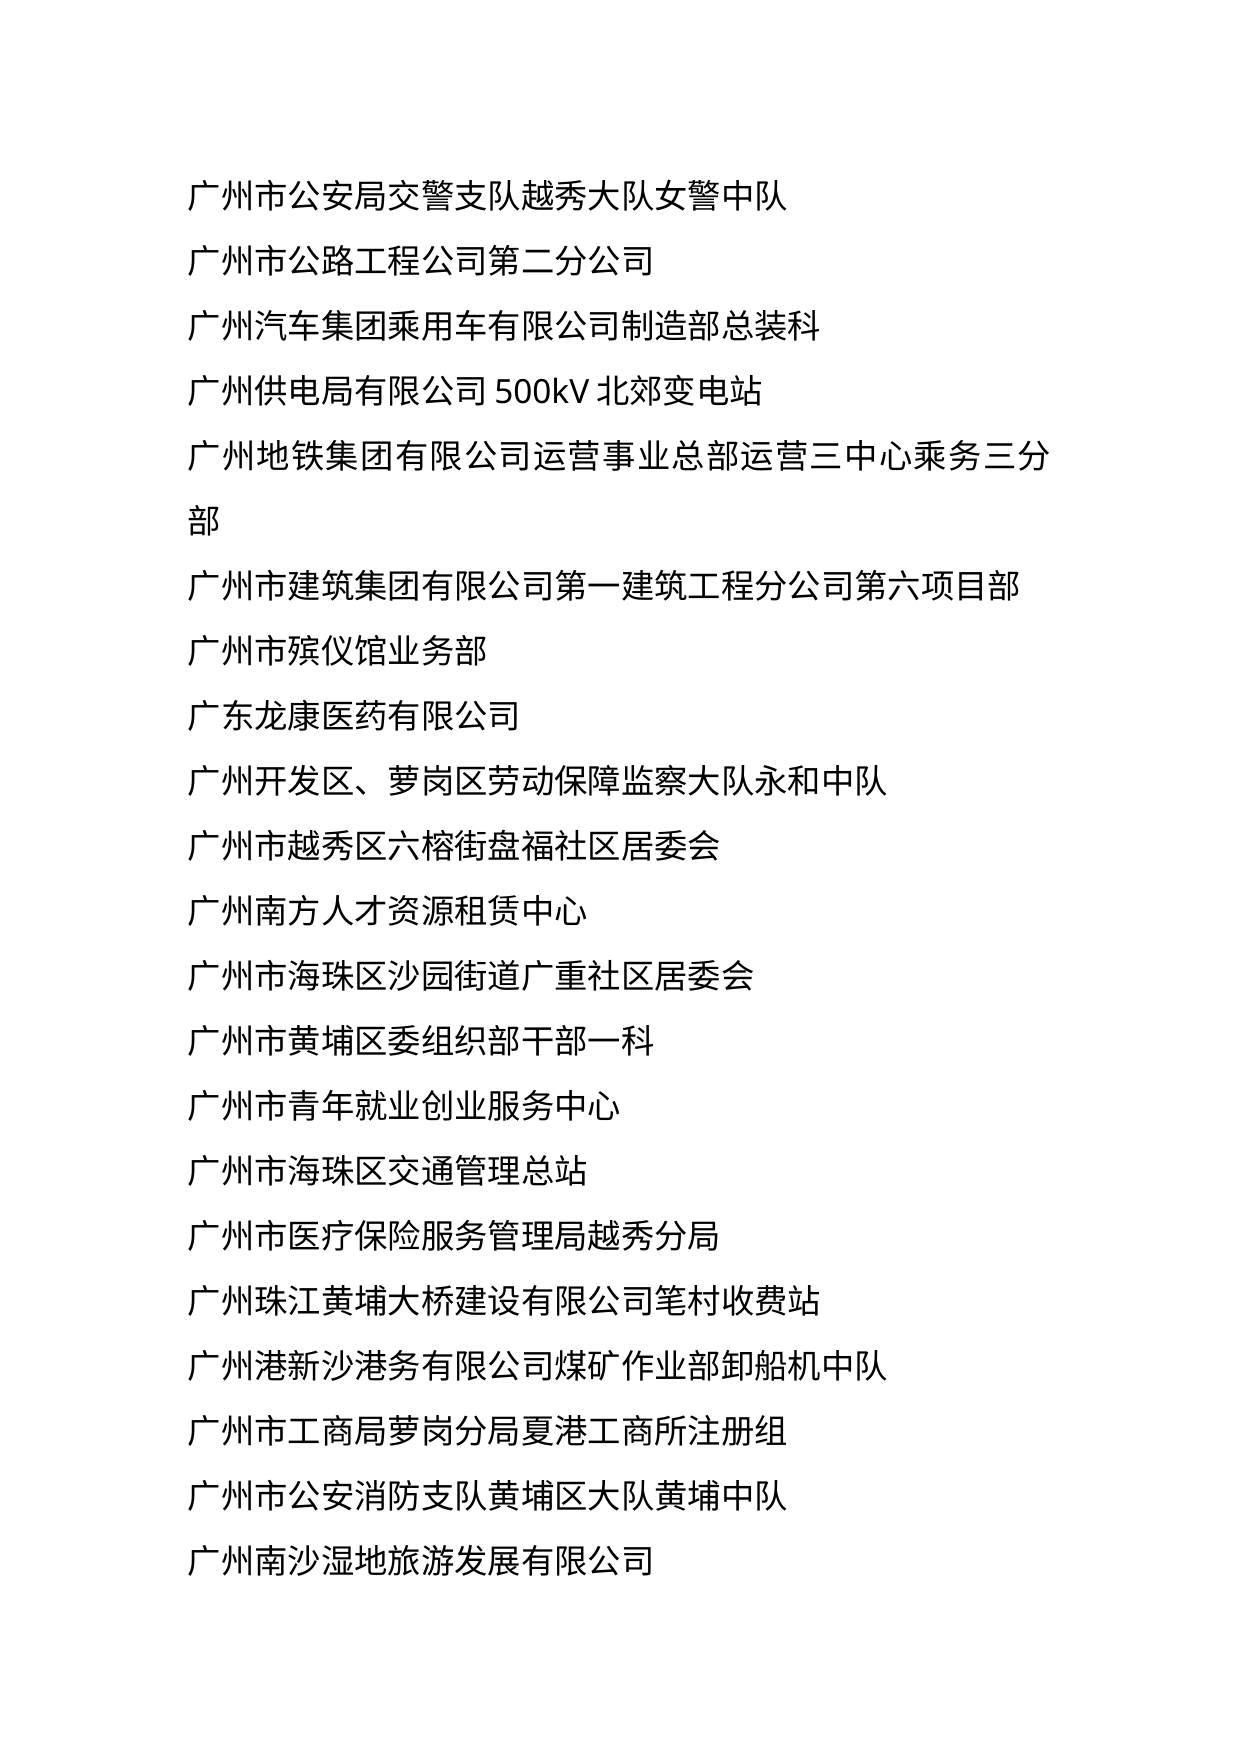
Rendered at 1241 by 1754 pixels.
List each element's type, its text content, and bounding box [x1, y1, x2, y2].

text 广州市医疗保险服务管理局越秀分局 [187, 1202, 1053, 1267]
text 广东龙康医药有限公司 [187, 682, 1053, 747]
text 广州市建筑集团有限公司第一建筑工程分公司第六项目部 [187, 552, 1053, 617]
text 广州港新沙港务有限公司煤矿作业部卸船机中队 [187, 1332, 1053, 1397]
text 广州珠江黄埔大桥建设有限公司笔村收费站 [187, 1267, 1053, 1332]
text 广州市黄埔区委组织部干部一科 [187, 1007, 1053, 1072]
text 广州汽车集团乘用车有限公司制造部总装科 [187, 292, 1053, 357]
text 广州市越秀区六榕街盘福社区居委会 [187, 812, 1053, 877]
text 广州市工商局萝岗分局夏港工商所注册组 [187, 1397, 1053, 1462]
text 广州南沙湿地旅游发展有限公司 [187, 1527, 1053, 1592]
text 广州市海珠区沙园街道广重社区居委会 [187, 942, 1053, 1007]
text 广州市青年就业创业服务中心 [187, 1072, 1053, 1137]
text 广州地铁集团有限公司运营事业总部运营三中心乘务三分部 [187, 422, 1053, 552]
text 广州开发区、萝岗区劳动保障监察大队永和中队 [187, 747, 1053, 812]
text 广州市公路工程公司第二分公司 [187, 227, 1053, 292]
text 广州南方人才资源租赁中心 [187, 877, 1053, 942]
text 广州市殡仪馆业务部 [187, 617, 1053, 682]
text 广州市公安局交警支队越秀大队女警中队 [187, 162, 1053, 227]
text 广州市海珠区交通管理总站 [187, 1137, 1053, 1202]
text 广州供电局有限公司500kV北郊变电站 [187, 357, 1053, 422]
text 广州市公安消防支队黄埔区大队黄埔中队 [187, 1462, 1053, 1527]
